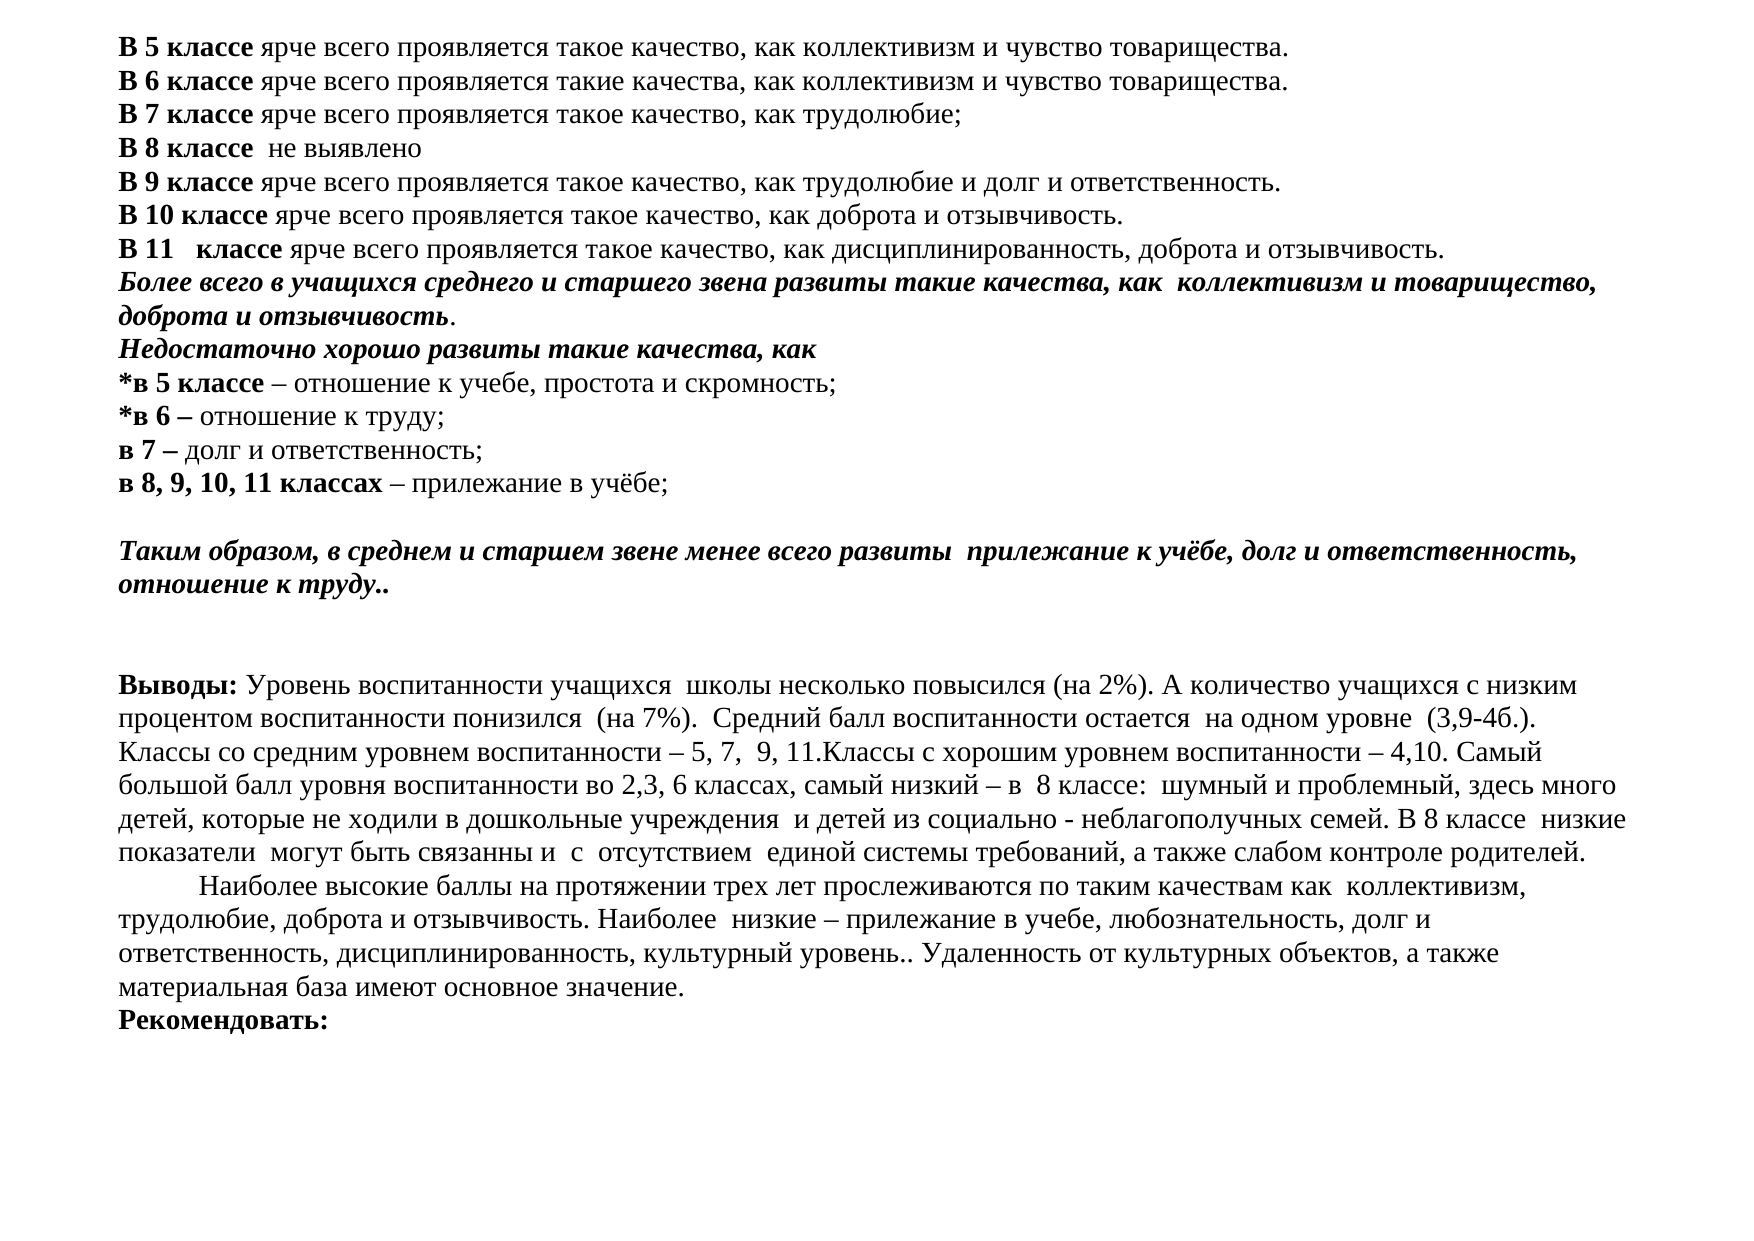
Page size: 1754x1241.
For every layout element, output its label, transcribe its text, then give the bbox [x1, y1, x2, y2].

text В 5 классе ярче всего проявляется такое качество, как коллективизм и чувство товарищества. [118, 29, 1636, 63]
text В 10 классе ярче всего проявляется такое качество, как доброта и отзывчивость. [118, 197, 1636, 231]
text В 7 классе ярче всего проявляется такое качество, как трудолюбие; [118, 97, 1636, 130]
text Более всего в учащихся среднего и старшего звена развиты такие качества, как коллективизм и товарищество, доброта и отзывчивость. [118, 264, 1636, 331]
text *в 5 классе – отношение к учебе, простота и скромность; [118, 365, 1636, 398]
text В 11 классе ярче всего проявляется такое качество, как дисциплинированность, доброта и отзывчивость. [118, 231, 1636, 264]
text В 6 классе ярче всего проявляется такие качества, как коллективизм и чувство товарищества. [118, 63, 1636, 97]
text Таким образом, в среднем и старшем звене менее всего развиты прилежание к учёбе, долг и ответственность, отношение к труду.. [118, 533, 1636, 600]
text В 8 классе не выявлено [118, 130, 1636, 164]
text в 7 – долг и ответственность; [118, 432, 1636, 466]
text в 8, 9, 10, 11 классах – прилежание в учёбе; [118, 466, 1636, 499]
text Рекомендовать: [118, 1002, 1636, 1036]
text Недостаточно хорошо развиты такие качества, как [118, 331, 1636, 365]
text *в 6 – отношение к труду; [118, 398, 1636, 432]
text В 9 классе ярче всего проявляется такое качество, как трудолюбие и долг и ответственность. [118, 164, 1636, 197]
text Наиболее высокие баллы на протяжении трех лет прослеживаются по таким качествам как коллективизм, трудолюбие, доброта и отзывчивость. Наиболее низкие – прилежание в учебе, любознательность, долг и ответственность, дисциплинированность, культурный уровень.. Удаленность от культурных объектов, а также материальная база имеют основное значение. [118, 868, 1636, 1002]
text Выводы: Уровень воспитанности учащихся школы несколько повысился (на 2%). А количество учащихся с низким процентом воспитанности понизился (на 7%). Средний балл воспитанности остается на одном уровне (3,9-4б.). Классы со средним уровнем воспитанности – 5, 7, 9, 11.Классы с хорошим уровнем воспитанности – 4,10. Самый большой балл уровня воспитанности во 2,3, 6 классах, самый низкий – в 8 классе: шумный и проблемный, здесь много детей, которые не ходили в дошкольные учреждения и детей из социально - неблагополучных семей. В 8 классе низкие показатели могут быть связанны и с отсутствием единой системы требований, а также слабом контроле родителей. [118, 667, 1636, 868]
